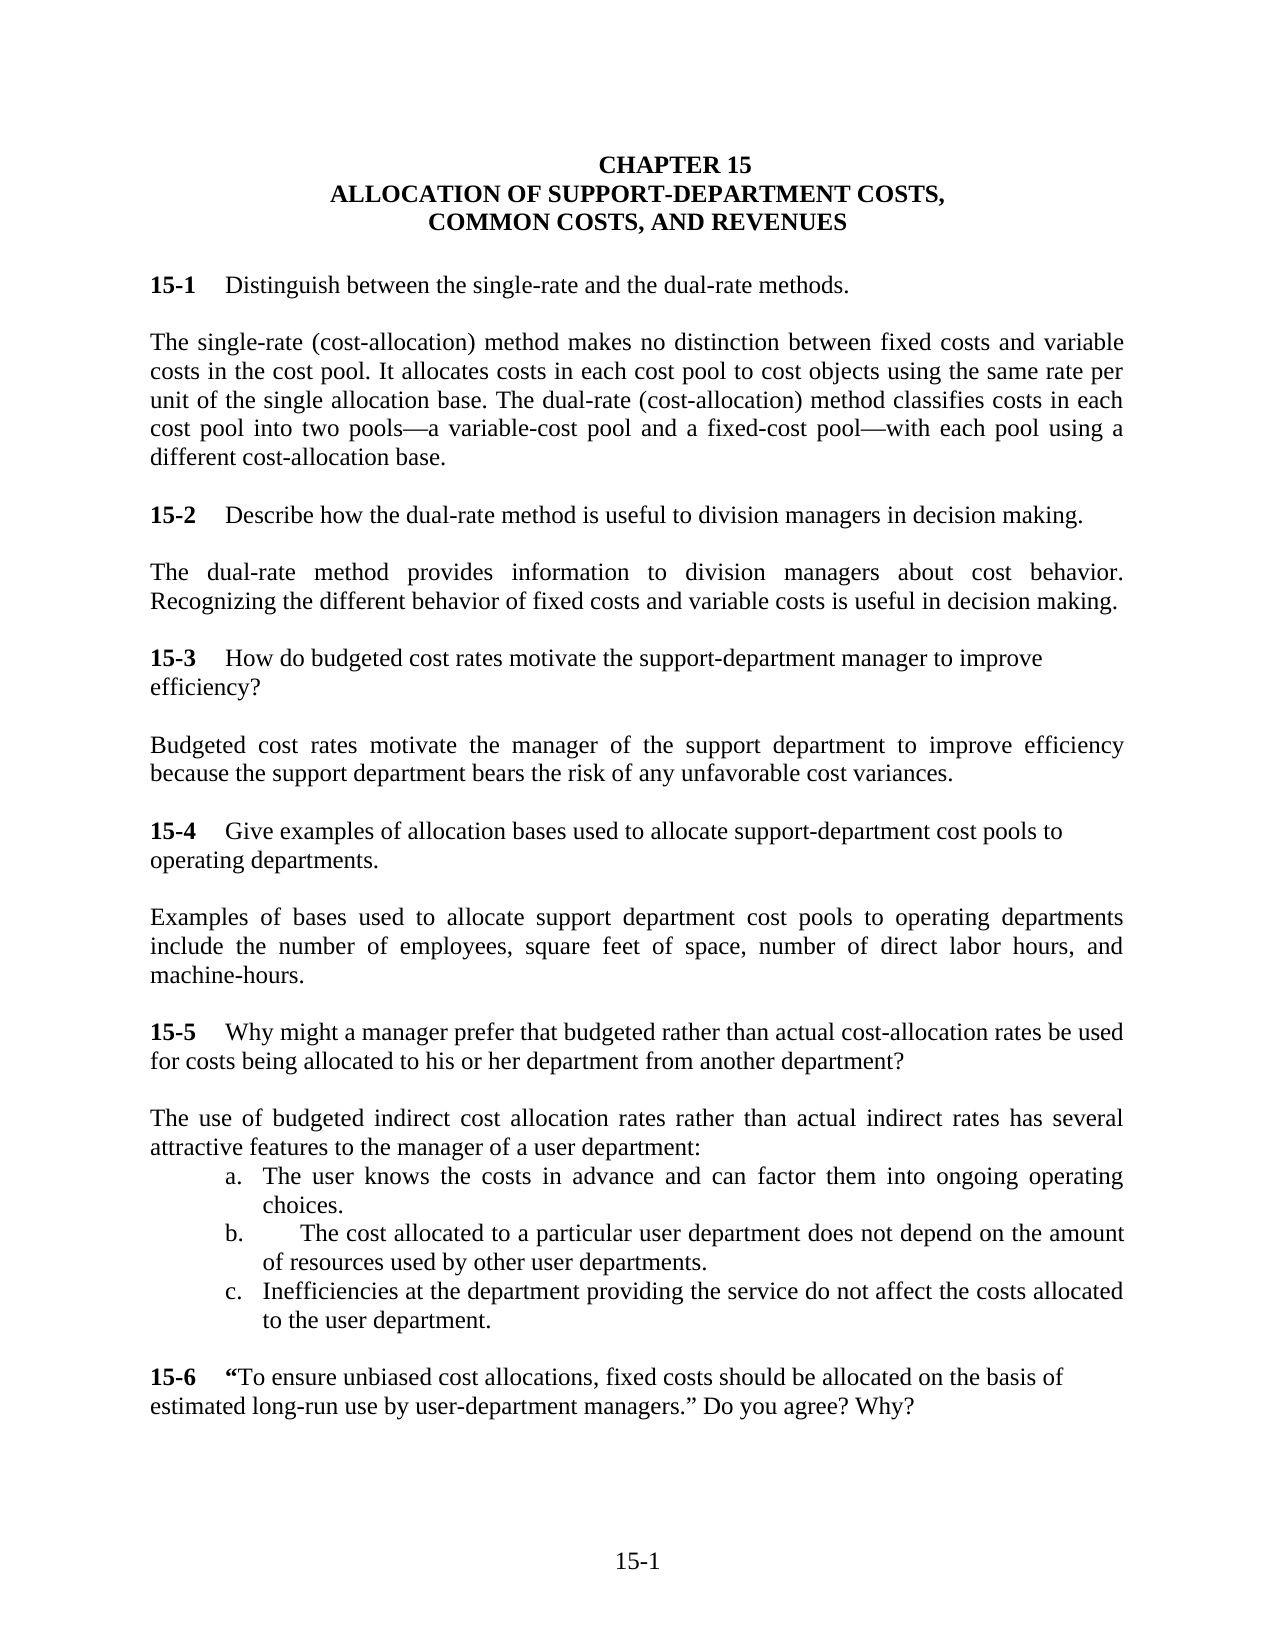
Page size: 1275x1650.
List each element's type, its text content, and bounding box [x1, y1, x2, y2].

list 15-6 “To ensure unbiased cost allocations, fixed costs should be allocated on the basis of estimated long-run use by user-department managers.” Do you agree? Why? [150, 1362, 1125, 1420]
list 15-5 Why might a manager prefer that budgeted rather than actual cost-allocation rates be used for costs being allocated to his or her department from another department? [150, 1017, 1125, 1075]
text The single-rate (cost-allocation) method makes no distinction between fixed costs and variable costs in the cost pool. It allocates costs in each cost pool to cost objects using the same rate per unit of the single allocation base. The dual-rate (cost-allocation) method classifies costs in each cost pool into two pools—a variable-cost pool and a fixed-cost pool—with each pool using a different cost-allocation base. [150, 327, 1125, 471]
text The dual-rate method provides information to division managers about cost behavior. Recognizing the different behavior of fixed costs and variable costs is useful in decision making. [150, 557, 1125, 615]
text Budgeted cost rates motivate the manager of the support department to improve efficiency because the support department bears the risk of any unfavorable cost variances. [150, 730, 1125, 787]
list The cost allocated to a particular user department does not depend on the amount of resources used by other user departments. [225, 1218, 1125, 1276]
list 15-1 Distinguish between the single-rate and the dual-rate methods. [150, 270, 1125, 298]
text a. The user knows the costs in advance and can factor them into ongoing operating choices. [225, 1161, 1125, 1218]
text 15-2 Describe how the dual-rate method is useful to division managers in decision making. [150, 500, 1125, 528]
title CHAPTER 15 [150, 150, 1125, 179]
text ALLOCATION OF SUPPORT-DEPARTMENT COSTS, [150, 179, 1125, 207]
text The use of budgeted indirect cost allocation rates rather than actual indirect rates has several attractive features to the manager of a user department: [150, 1103, 1125, 1161]
text COMMON COSTS, AND REVENUES [150, 207, 1125, 236]
list 15-3 How do budgeted cost rates motivate the support-department manager to improve efficiency? [150, 643, 1125, 701]
list Inefficiencies at the department providing the service do not affect the costs allocated to the user department. [225, 1276, 1125, 1333]
text Examples of bases used to allocate support department cost pools to operating departments include the number of employees, square feet of space, number of direct labor hours, and machine-hours. [150, 902, 1125, 988]
list 15-4 Give examples of allocation bases used to allocate support-department cost pools to operating departments. [150, 816, 1125, 873]
